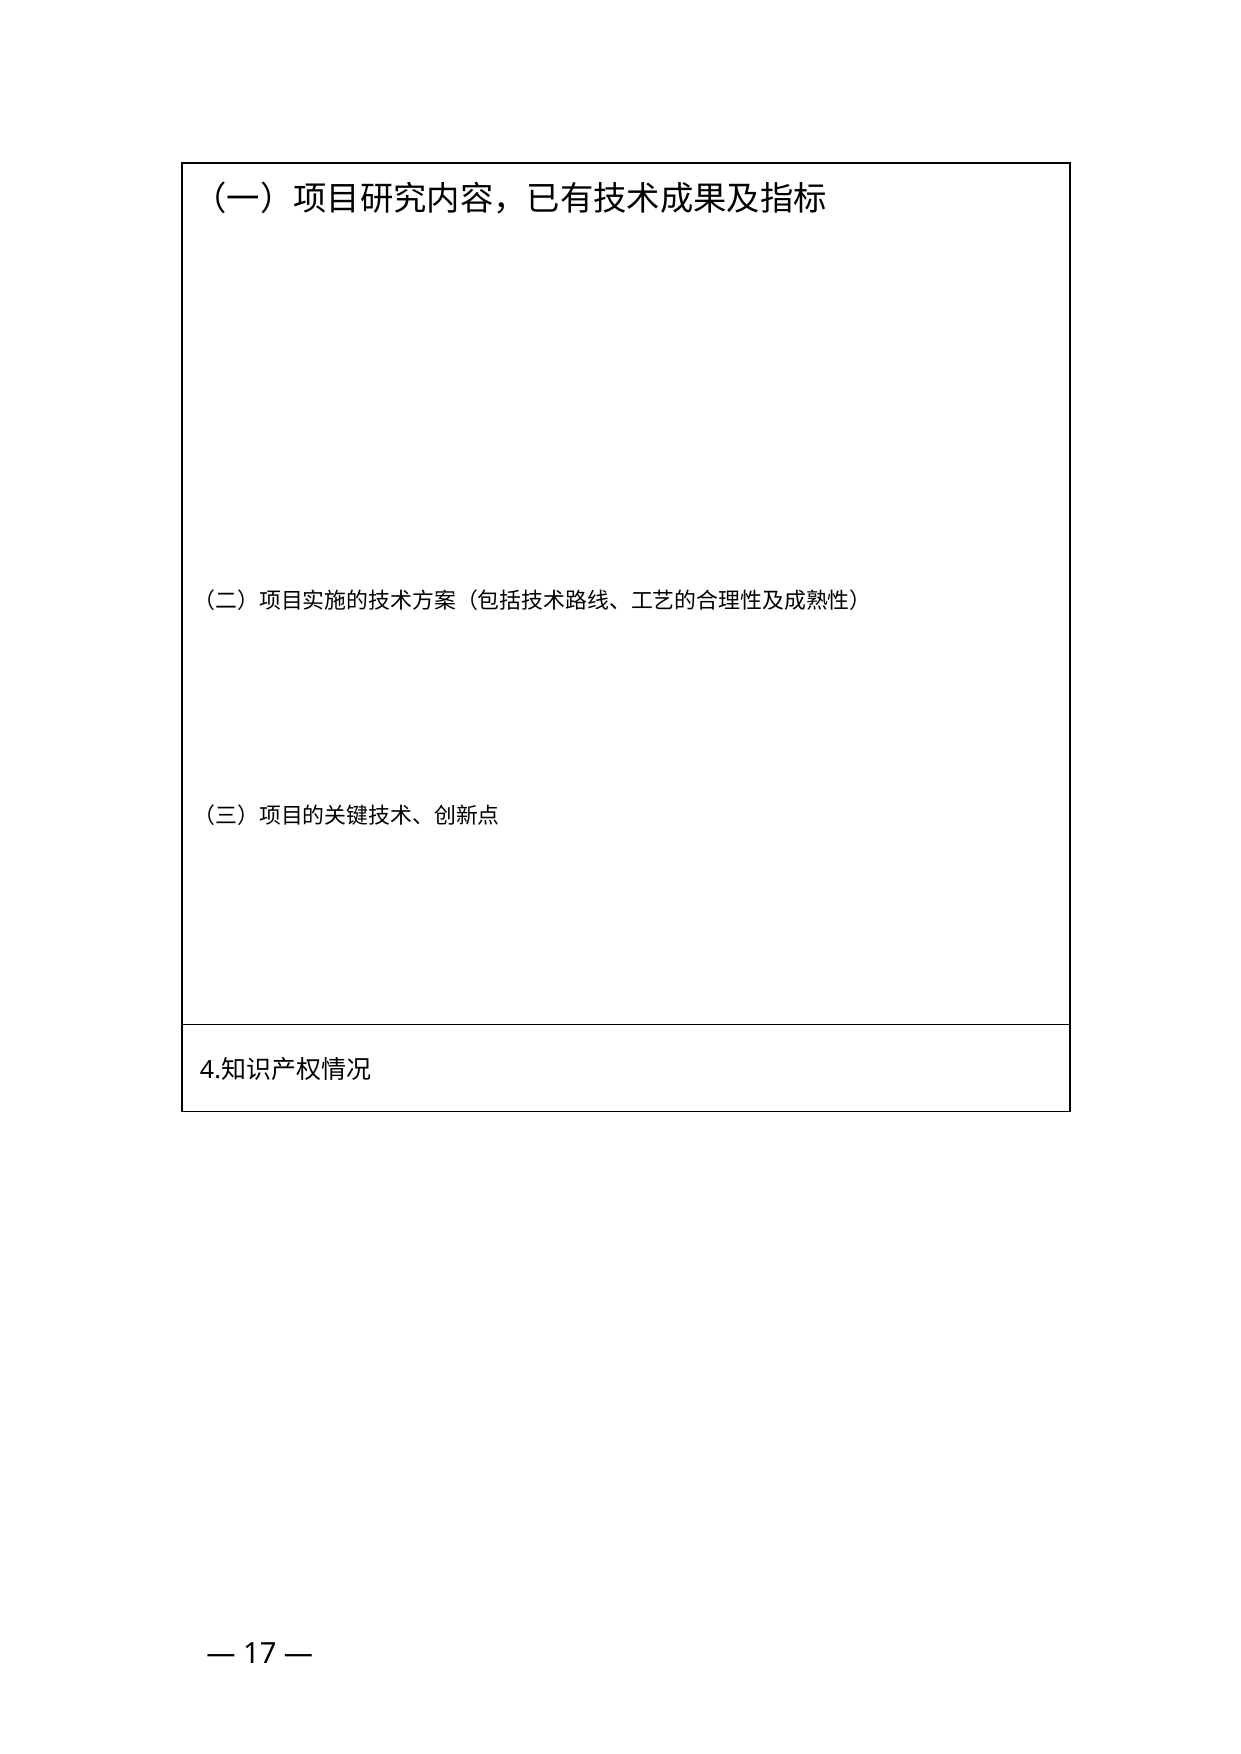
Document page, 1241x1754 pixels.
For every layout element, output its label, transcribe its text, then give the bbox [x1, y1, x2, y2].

table_cell （一）项目研究内容，已有技术成果及指标 （二）项目实施的技术方案（包括技术路线、工艺的合理性及成熟性） （三）项目的关键技术、创新点 [183, 164, 1069, 1023]
table_cell 4.知识产权情况 [183, 1025, 1069, 1111]
